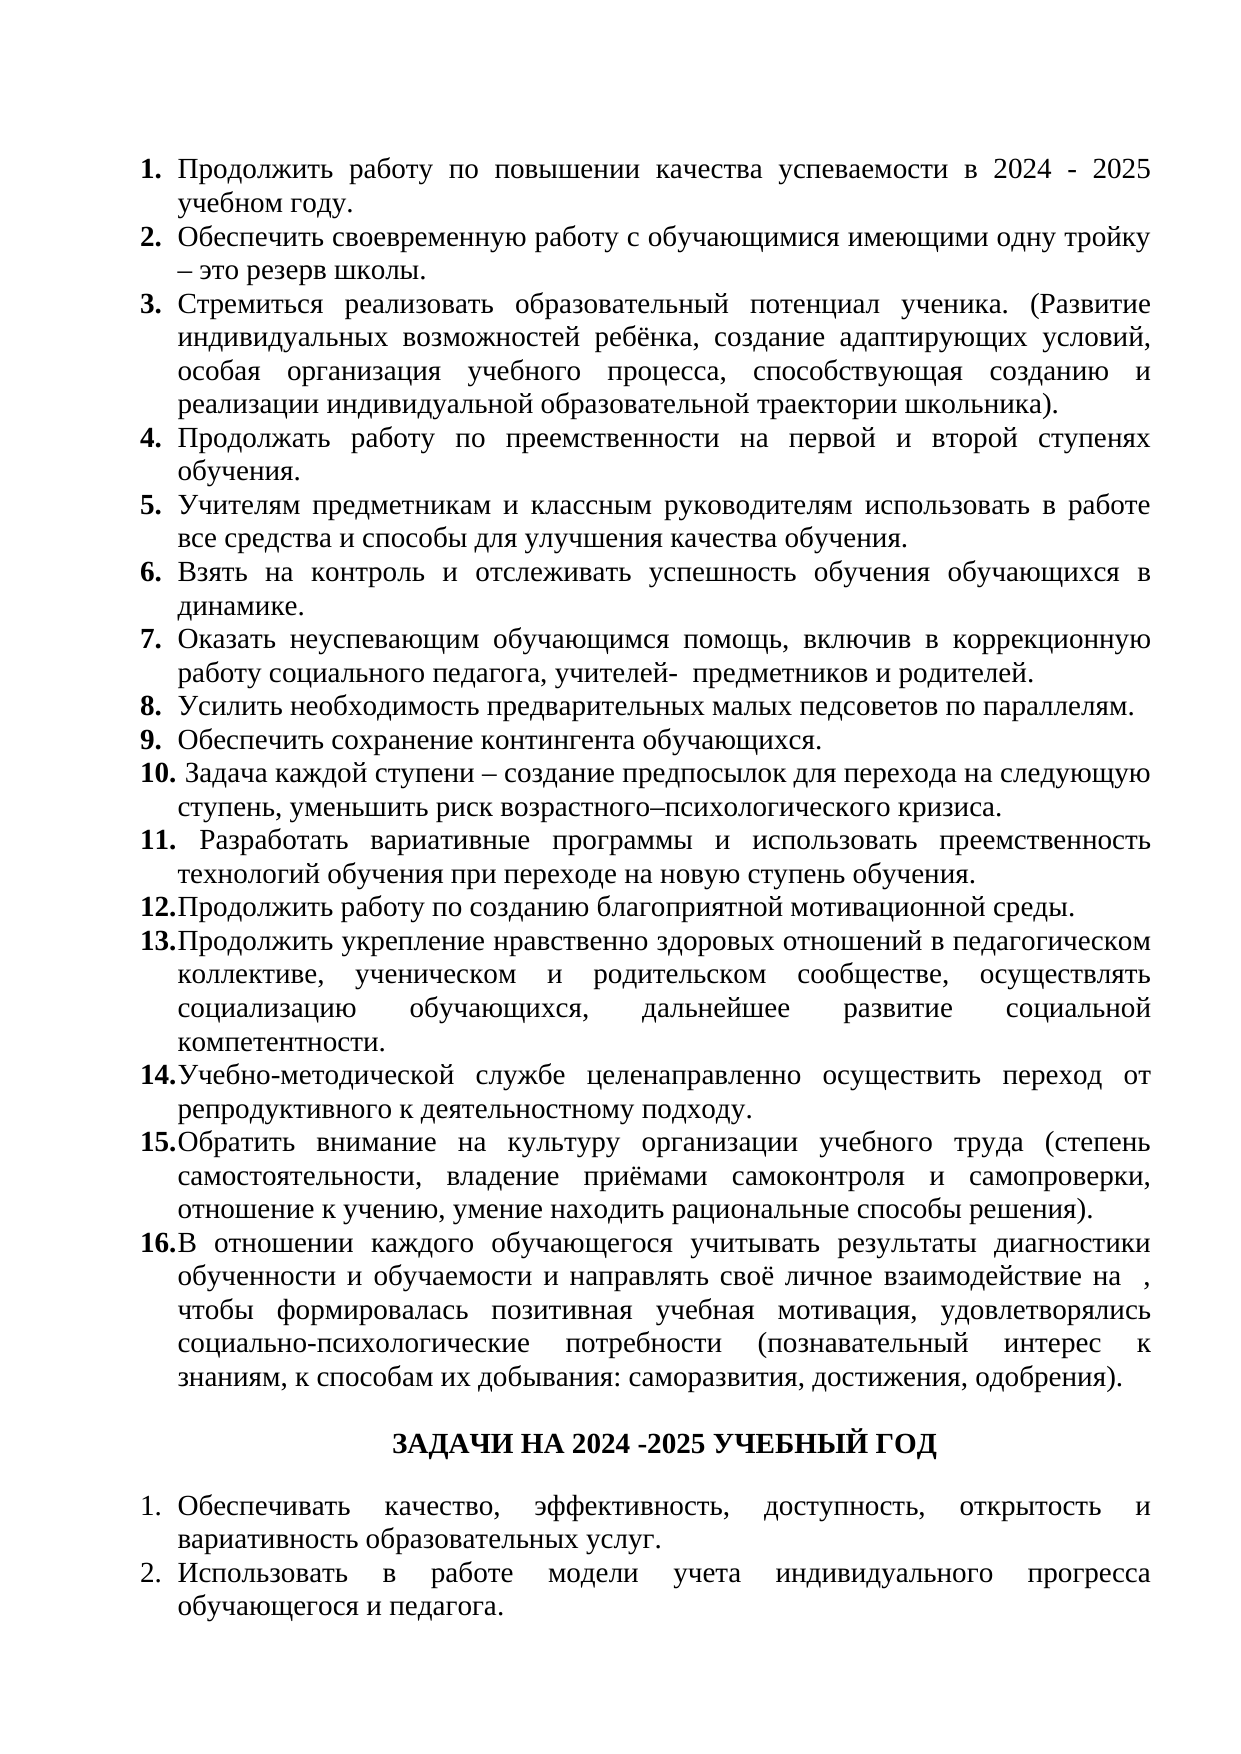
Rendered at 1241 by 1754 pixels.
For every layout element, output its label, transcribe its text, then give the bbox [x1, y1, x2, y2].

list Обратить внимание на культуру организации учебного труда (степень самостоятельности, владение приёмами самоконтроля и самопроверки, отношение к учению, умение находить рациональные способы решения). [140, 1124, 1152, 1225]
list Задача каждой ступени – создание предпосылок для перехода на следующую ступень, уменьшить риск возрастного–психологического кризиса. [140, 755, 1152, 822]
list Оказать неуспевающим обучающимся помощь, включив в коррекционную работу социального педагога, учителей- предметников и родителей. [140, 621, 1152, 688]
list Учебно-методической службе целенаправленно осуществить переход от репродуктивного к деятельностному подходу. [140, 1057, 1152, 1124]
list Взять на контроль и отслеживать успешность обучения обучающихся в динамике. [140, 554, 1152, 621]
text ЗАДАЧИ НА 2024 -2025 УЧЕБНЫЙ ГОД [177, 1426, 1152, 1460]
list Использовать в работе модели учета индивидуального прогресса обучающегося и педагога. [140, 1555, 1152, 1622]
list Обеспечить своевременную работу с обучающимися имеющими одну тройку – это резерв школы. [140, 219, 1152, 286]
list Учителям предметникам и классным руководителям использовать в работе все средства и способы для улучшения качества обучения. [140, 487, 1152, 554]
list Продолжить работу по повышении качества успеваемости в 2024 - 2025 учебном году. [140, 152, 1152, 219]
list Обеспечивать качество, эффективность, доступность, открытость и вариативность образовательных услуг. [140, 1488, 1152, 1555]
list Разработать вариативные программы и использовать преемственность технологий обучения при переходе на новую ступень обучения. [140, 822, 1152, 889]
list Обеспечить сохранение контингента обучающихся. [140, 722, 1152, 755]
list Стремиться реализовать образовательный потенциал ученика. (Развитие индивидуальных возможностей ребёнка, создание адаптирующих условий, особая организация учебного процесса, способствующая созданию и реализации индивидуальной образовательной траектории школьника). [140, 286, 1152, 420]
list Усилить необходимость предварительных малых педсоветов по параллелям. [140, 688, 1152, 722]
list Продолжить работу по созданию благоприятной мотивационной среды. [140, 889, 1152, 923]
list Продолжить укрепление нравственно здоровых отношений в педагогическом коллективе, ученическом и родительском сообществе, осуществлять социализацию обучающихся, дальнейшее развитие социальной компетентности. [140, 923, 1152, 1057]
list В отношении каждого обучающегося учитывать результаты диагностики обученности и обучаемости и направлять своё личное взаимодействие на , чтобы формировалась позитивная учебная мотивация, удовлетворялись социально-психологические потребности (познавательный интерес к знаниям, к способам их добывания: саморазвития, достижения, одобрения). [140, 1225, 1152, 1393]
list Продолжать работу по преемственности на первой и второй ступенях обучения. [140, 420, 1152, 487]
